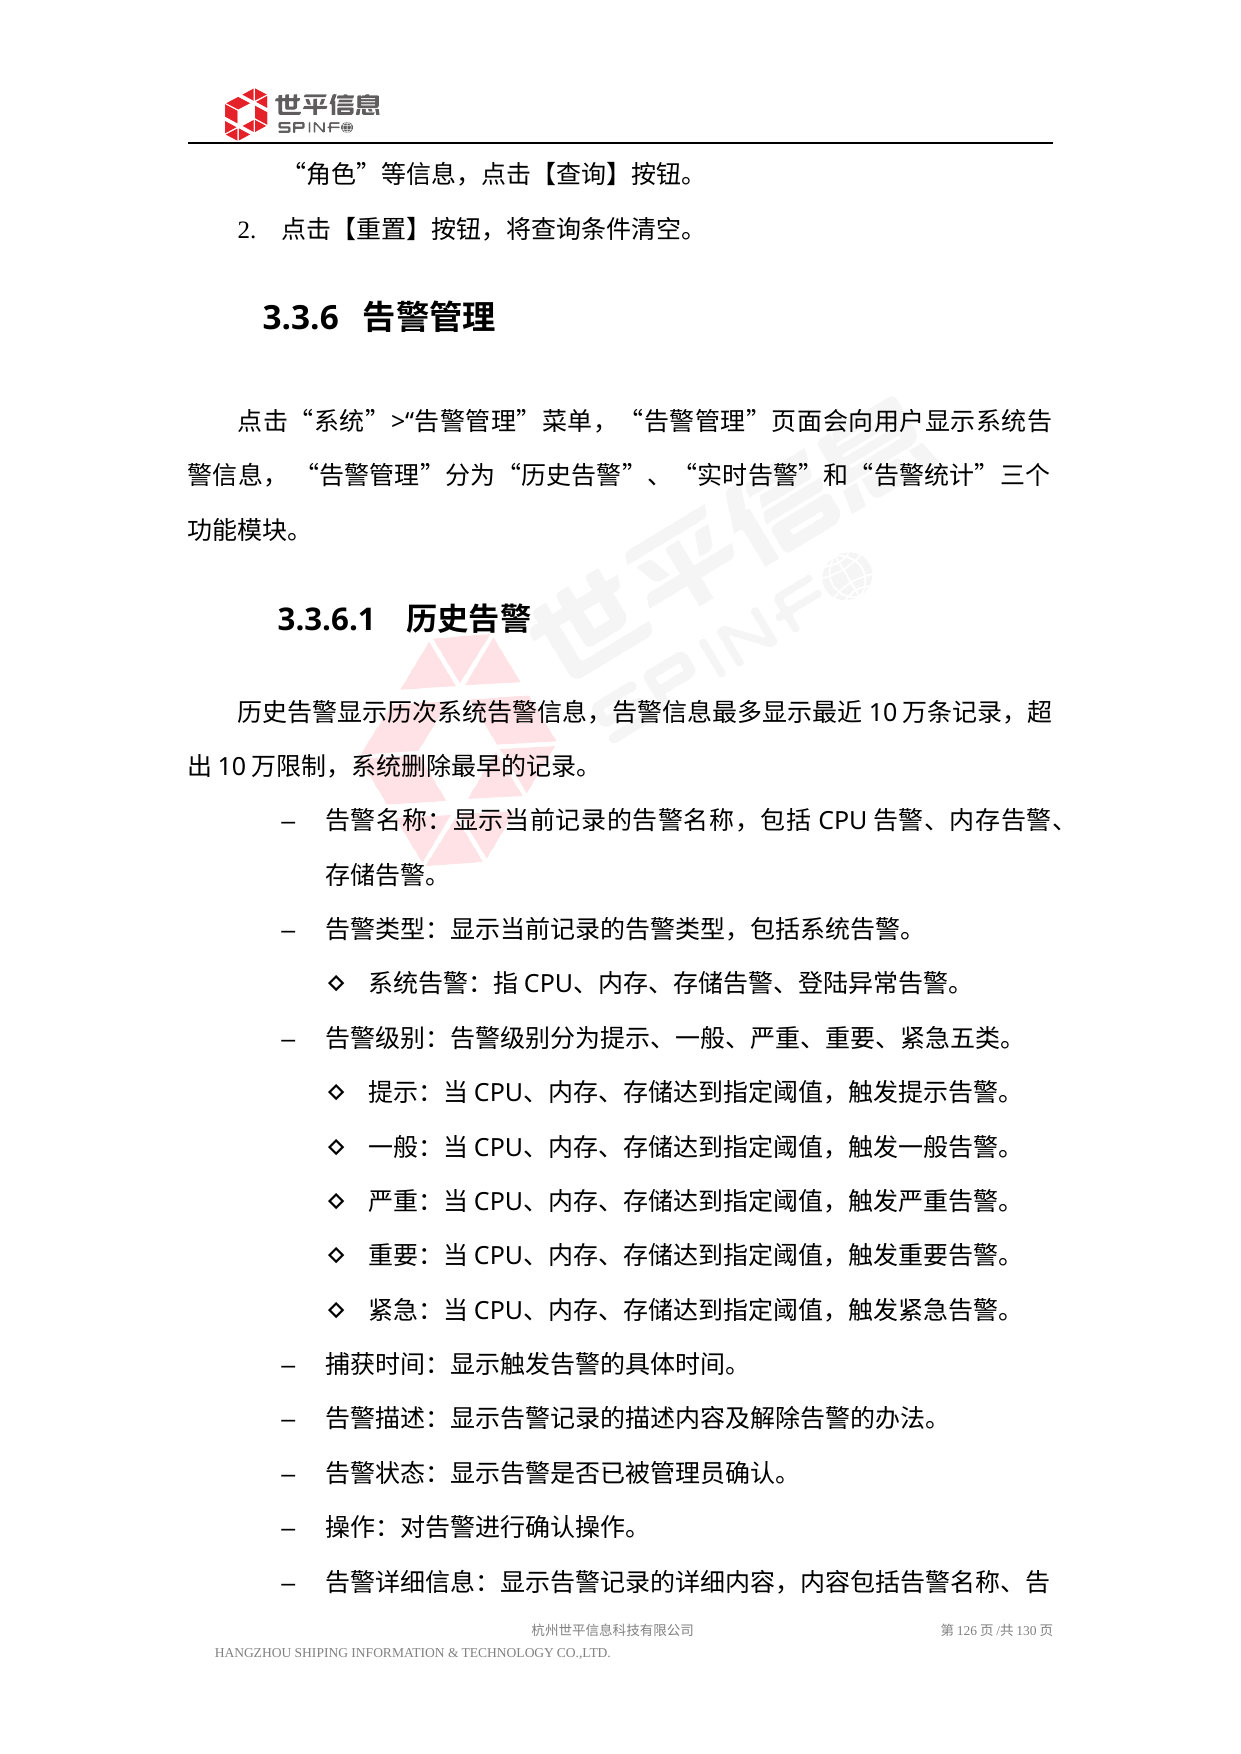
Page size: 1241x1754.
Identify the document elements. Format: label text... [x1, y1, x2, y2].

list 告警状态：显示告警是否已被管理员确认。 [281, 1453, 1053, 1489]
list 捕获时间：显示触发告警的具体时间。 [281, 1344, 1053, 1381]
picture [225, 88, 380, 141]
text 历史告警显示历次系统告警信息，告警信息最多显示最近10万条记录，超出10万限制，系统删除最早的记录。 [187, 692, 1053, 783]
list 一般：当CPU、内存、存储达到指定阈值，触发一般告警。 [325, 1127, 1053, 1163]
list 操作：对告警进行确认操作。 [281, 1508, 1053, 1544]
list 点击【重置】按钮，将查询条件清空。 [237, 209, 1053, 245]
list 严重：当CPU、内存、存储达到指定阈值，触发严重告警。 [325, 1181, 1053, 1218]
list 告警级别：告警级别分为提示、一般、严重、重要、紧急五类。 [281, 1018, 1053, 1054]
list 告警详细信息：显示告警记录的详细内容，内容包括告警名称、告警级别、告警触发条件、告警捕获时间、告警描述。 [281, 1562, 1053, 1598]
list 紧急：当CPU、内存、存储达到指定阈值，触发紧急告警。 [325, 1290, 1053, 1326]
list 告警描述：显示告警记录的描述内容及解除告警的办法。 [281, 1399, 1053, 1435]
list 选择“系统”>“系统操作日志”菜单，查询条件中输入“用户”、或“角色”等信息，点击【查询】按钮。 [237, 155, 1053, 191]
subtitle 告警管理 [262, 291, 1053, 339]
list 告警类型：显示当前记录的告警类型，包括系统告警。 [281, 909, 1053, 946]
list 告警名称：显示当前记录的告警名称，包括CPU告警、内存告警、存储告警。 [281, 801, 1053, 891]
text 点击“系统”>“告警管理”菜单，“告警管理”页面会向用户显示系统告警信息， “告警管理”分为“历史告警”、“实时告警”和“告警统计”三个功能模块。 [187, 401, 1053, 546]
list 系统告警：指CPU、内存、存储告警、登陆异常告警。 [325, 964, 1053, 1000]
list 重要：当CPU、内存、存储达到指定阈值，触发重要告警。 [325, 1236, 1053, 1272]
subtitle 历史告警 [277, 594, 1053, 639]
list 提示：当CPU、内存、存储达到指定阈值，触发提示告警。 [325, 1073, 1053, 1109]
